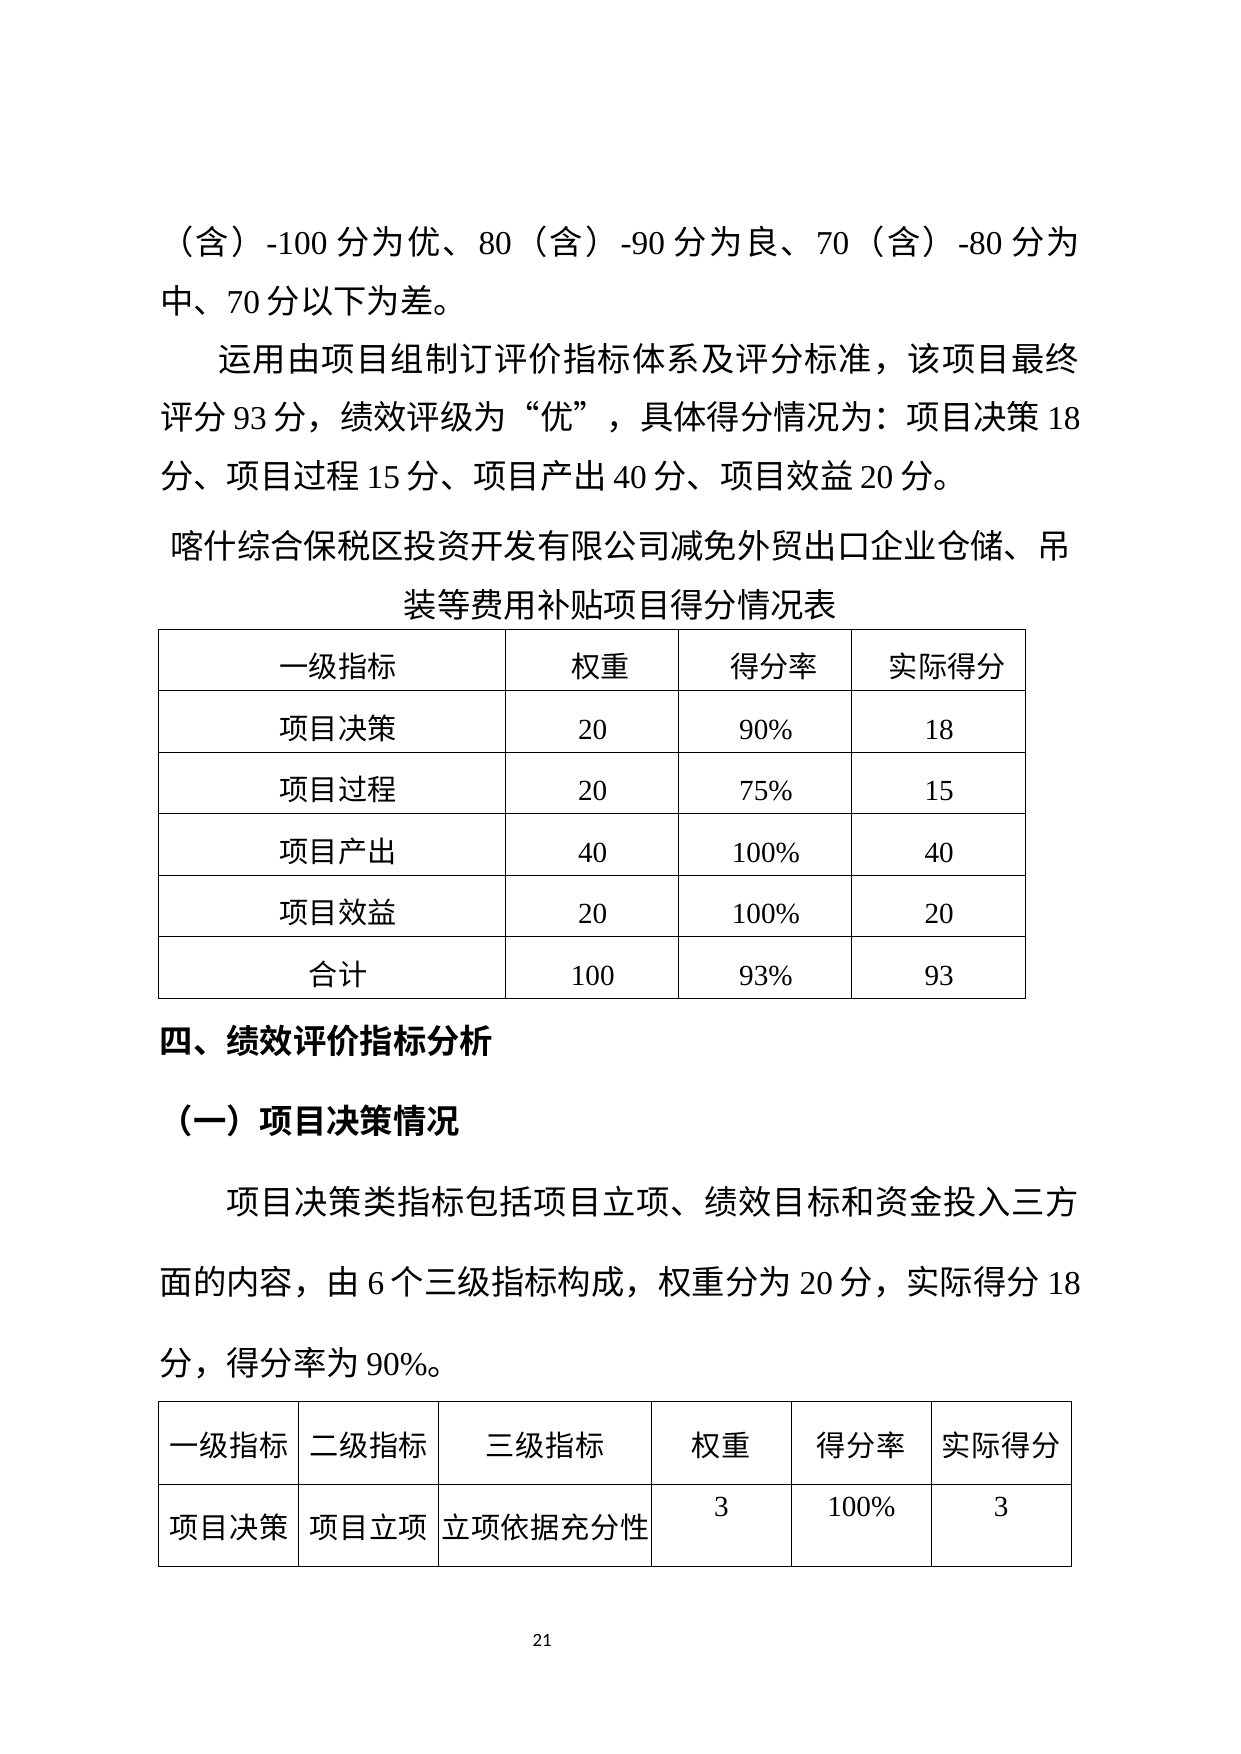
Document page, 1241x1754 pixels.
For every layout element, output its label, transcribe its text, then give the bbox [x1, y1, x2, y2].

text 项目决策类指标包括项目立项、绩效目标和资金投入三方面的内容，由6个三级指标构成，权重分为20分，实际得分18分，得分率为90%。 [159, 1159, 1081, 1401]
table_cell 项目决策 [159, 691, 505, 752]
table_cell 20 [506, 753, 678, 813]
table_cell 项目立项 [299, 1485, 438, 1566]
table_header 得分率 [792, 1402, 931, 1483]
table_header 实际得分 [932, 1402, 1071, 1483]
table_cell 100% [679, 876, 851, 936]
table_cell 18 [852, 691, 1025, 752]
table_cell 项目产出 [159, 814, 505, 875]
table_cell 100% [679, 814, 851, 875]
table_cell 项目决策 [159, 1485, 298, 1566]
table_cell 20 [506, 876, 678, 936]
table_header 权重 [652, 1402, 791, 1483]
table_header 一级指标 [159, 630, 505, 690]
table_cell 20 [852, 876, 1025, 936]
text 喀什综合保税区投资开发有限公司减免外贸出口企业仓储、吊装等费用补贴项目得分情况表 [160, 512, 1081, 629]
table_header 一级指标 [159, 1402, 298, 1483]
table_cell 90% [679, 691, 851, 752]
table_header 三级指标 [439, 1402, 651, 1483]
table_cell 项目过程 [159, 753, 505, 813]
table_header 得分率 [679, 630, 851, 690]
table_cell 100 [506, 937, 678, 998]
table_cell 合计 [159, 937, 505, 998]
text 运用由项目组制订评价指标体系及评分标准，该项目最终评分93分，绩效评级为“优”，具体得分情况为：项目决策18分、项目过程15分、项目产出40分、项目效益20分。 [160, 325, 1081, 500]
subtitle 四、绩效评价指标分析 [159, 999, 1081, 1079]
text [160, 208, 1081, 325]
table_cell 93% [679, 937, 851, 998]
subtitle （一）项目决策情况 [159, 1079, 1081, 1159]
table_cell 立项依据充分性 [439, 1485, 651, 1566]
table_cell 3 [932, 1485, 1071, 1566]
table_cell 项目效益 [159, 876, 505, 936]
table_cell 20 [506, 691, 678, 752]
table_cell 40 [506, 814, 678, 875]
table_cell 93 [852, 937, 1025, 998]
table_cell 100% [792, 1485, 931, 1566]
table_cell 15 [852, 753, 1025, 813]
table_header 二级指标 [299, 1402, 438, 1483]
table_header 实际得分 [852, 630, 1025, 690]
table_cell 3 [652, 1485, 791, 1566]
table_cell 75% [679, 753, 851, 813]
table_cell 40 [852, 814, 1025, 875]
table_header 权重 [506, 630, 678, 690]
